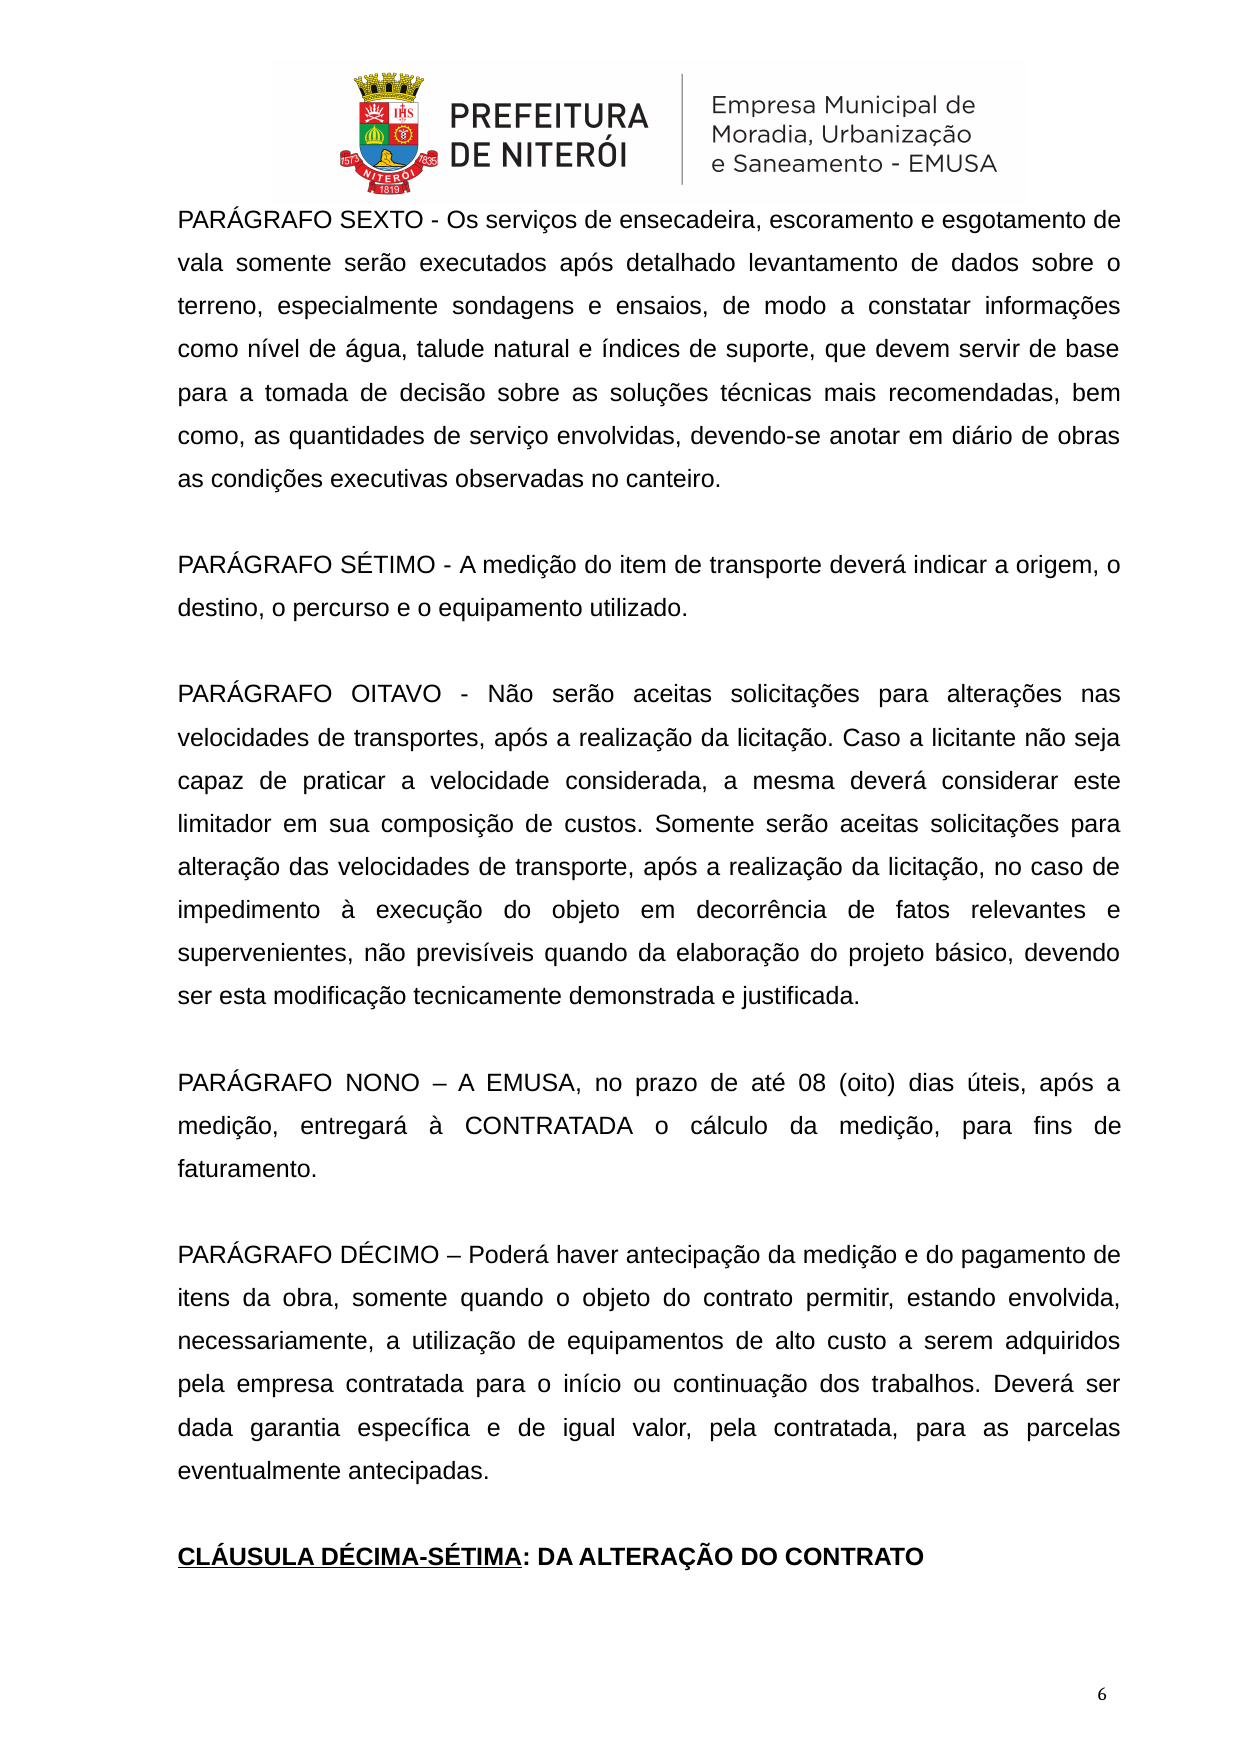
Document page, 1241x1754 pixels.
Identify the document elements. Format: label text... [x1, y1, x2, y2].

picture [272, 59, 1027, 205]
text PARÁGRAFO DÉCIMO – Poderá haver antecipação da medição e do pagamento de itens da obra, somente quando o objeto do contrato permitir, estando envolvida, necessariamente, a utilização de equipamentos de alto custo a serem adquiridos pela empresa contratada para o início ou continuação dos trabalhos. Deverá ser dada garantia específica e de igual valor, pela contratada, para as parcelas eventualmente antecipadas. [177, 1240, 1122, 1484]
text PARÁGRAFO OITAVO - Não serão aceitas solicitações para alterações nas velocidades de transportes, após a realização da licitação. Caso a licitante não seja capaz de praticar a velocidade considerada, a mesma deverá considerar este limitador em sua composição de custos. Somente serão aceitas solicitações para alteração das velocidades de transporte, após a realização da licitação, no caso de impedimento à execução do objeto em decorrência de fatos relevantes e supervenientes, não previsíveis quando da elaboração do projeto básico, devendo ser esta modificação tecnicamente demonstrada e justificada. [177, 679, 1122, 1010]
text PARÁGRAFO NONO – A EMUSA, no prazo de até 08 (oito) dias úteis, após a medição, entregará à Contratada o cálculo da medição, para fins de faturamento. [177, 1067, 1122, 1182]
text PARÁGRAFO SÉTIMO - A medição do item de transporte deverá indicar a origem, o destino, o percurso e o equipamento utilizado. [177, 550, 1122, 622]
text CLÁUSULA DÉCIMA-SÉTIMA: DA ALTERAÇÃO DO CONTRATO [177, 1542, 1122, 1571]
text PARÁGRAFO SEXTO - Os serviços de ensecadeira, escoramento e esgotamento de vala somente serão executados após detalhado levantamento de dados sobre o terreno, especialmente sondagens e ensaios, de modo a constatar informações como nível de água, talude natural e índices de suporte, que devem servir de base para a tomada de decisão sobre as soluções técnicas mais recomendadas, bem como, as quantidades de serviço envolvidas, devendo-se anotar em diário de obras as condições executivas observadas no canteiro. [177, 205, 1122, 492]
